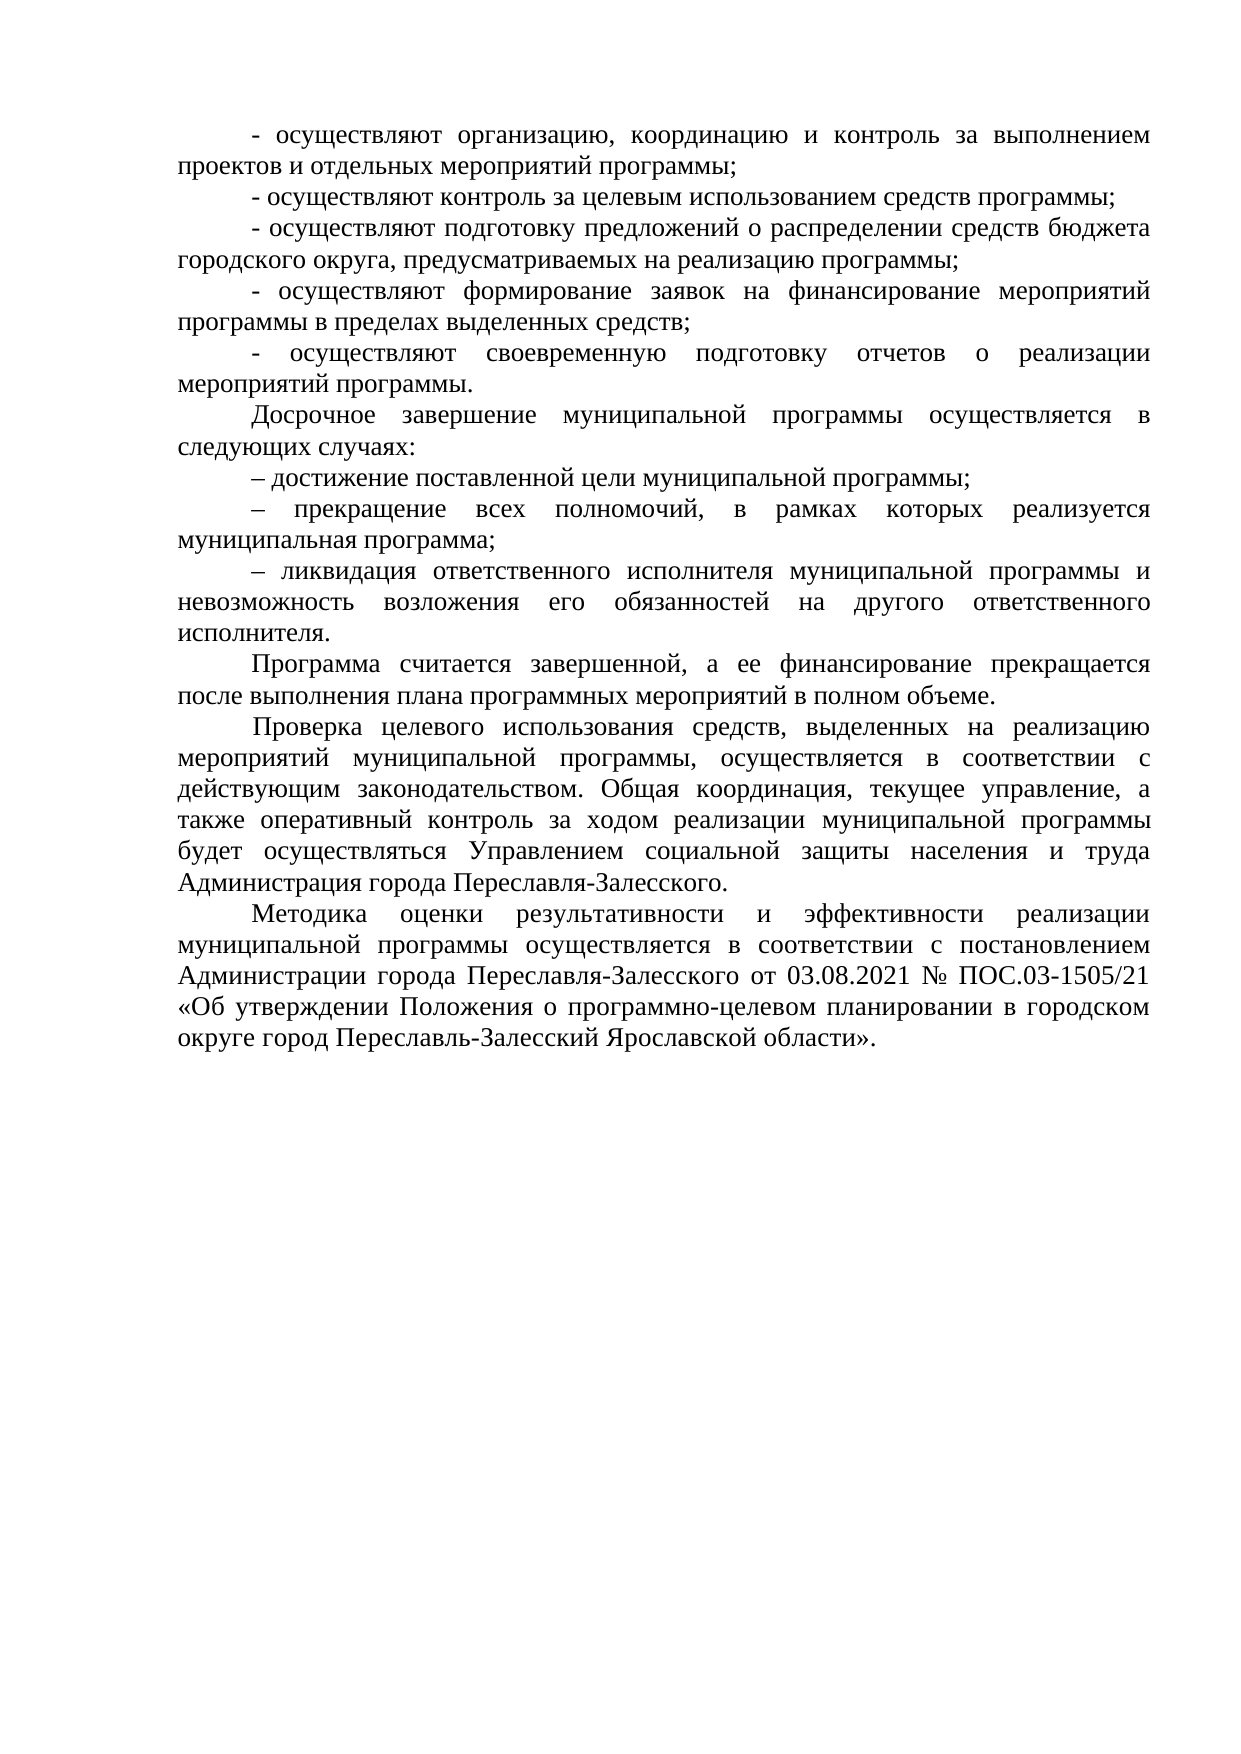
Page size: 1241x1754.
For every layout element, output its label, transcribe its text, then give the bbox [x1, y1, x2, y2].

text Проверка целевого использования средств, выделенных на реализацию мероприятий муниципальной программы, осуществляется в соответствии с действующим законодательством. Общая координация, текущее управление, а также оперативный контроль за ходом реализации муниципальной программы будет осуществляться Управлением социальной защиты населения и труда Администрация города Переславля-Залесского. [177, 710, 1152, 897]
text Программа считается завершенной, а ее финансирование прекращается после выполнения плана программных мероприятий в полном объеме. [177, 648, 1152, 710]
text – достижение поставленной цели муниципальной программы; [177, 461, 1152, 492]
text - осуществляют подготовку предложений о распределении средств бюджета городского округа, предусматриваемых на реализацию программы; [177, 212, 1152, 274]
text - осуществляют своевременную подготовку отчетов о реализации мероприятий программы. [177, 336, 1152, 398]
text Методика оценки результативности и эффективности реализации муниципальной программы осуществляется в соответствии с постановлением Администрации города Переславля-Залесского от 03.08.2021 № ПОС.03-1505/21 «Об утверждении Положения о программно-целевом планировании в городском округе город Переславль-Залесский Ярославской области». [177, 897, 1152, 1052]
text Досрочное завершение муниципальной программы осуществляется в следующих случаях: [177, 398, 1152, 461]
text - осуществляют формирование заявок на финансирование мероприятий программы в пределах выделенных средств; [177, 274, 1152, 336]
text – ликвидация ответственного исполнителя муниципальной программы и невозможность возложения его обязанностей на другого ответственного исполнителя. [177, 554, 1152, 648]
text - осуществляют организацию, координацию и контроль за выполнением проектов и отдельных мероприятий программы; [177, 118, 1152, 180]
text – прекращение всех полномочий, в рамках которых реализуется муниципальная программа; [177, 492, 1152, 554]
text - осуществляют контроль за целевым использованием средств программы; [177, 180, 1152, 212]
